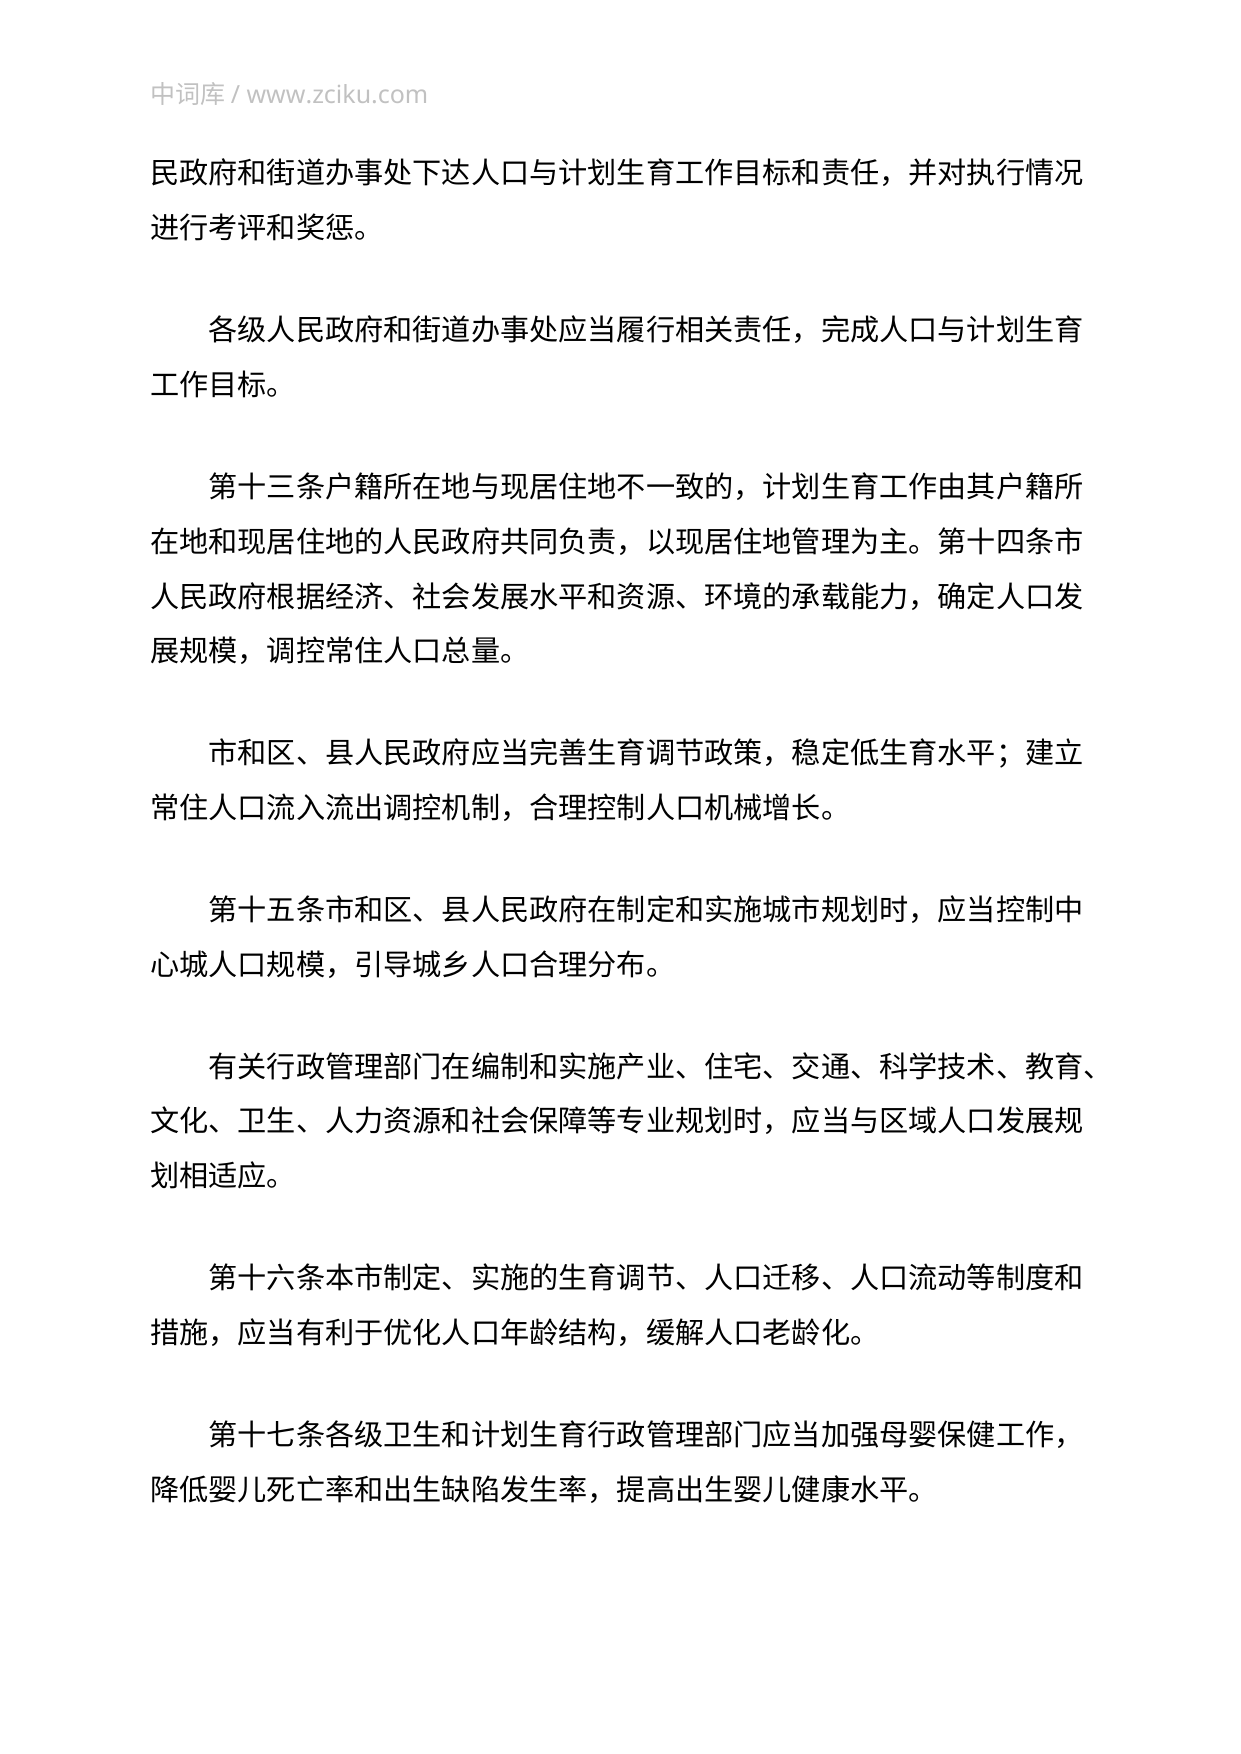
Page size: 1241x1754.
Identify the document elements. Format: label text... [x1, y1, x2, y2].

text 第十五条市和区、县人民政府在制定和实施城市规划时，应当控制中心城人口规模，引导城乡人口合理分布。 [150, 886, 1090, 984]
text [150, 150, 1090, 247]
text 各级人民政府和街道办事处应当履行相关责任，完成人口与计划生育工作目标。 [150, 307, 1090, 404]
text 有关行政管理部门在编制和实施产业、住宅、交通、科学技术、教育、文化、卫生、人力资源和社会保障等专业规划时，应当与区域人口发展规划相适应。 [150, 1043, 1090, 1195]
text 第十三条户籍所在地与现居住地不一致的，计划生育工作由其户籍所在地和现居住地的人民政府共同负责，以现居住地管理为主。第十四条市人民政府根据经济、社会发展水平和资源、环境的承载能力，确定人口发展规模，调控常住人口总量。 [150, 463, 1090, 670]
text 第十六条本市制定、实施的生育调节、人口迁移、人口流动等制度和措施，应当有利于优化人口年龄结构，缓解人口老龄化。 [150, 1255, 1090, 1352]
text 第十七条各级卫生和计划生育行政管理部门应当加强母婴保健工作，降低婴儿死亡率和出生缺陷发生率，提高出生婴儿健康水平。 [150, 1411, 1090, 1508]
text 市和区、县人民政府应当完善生育调节政策，稳定低生育水平；建立常住人口流入流出调控机制，合理控制人口机械增长。 [150, 730, 1090, 827]
